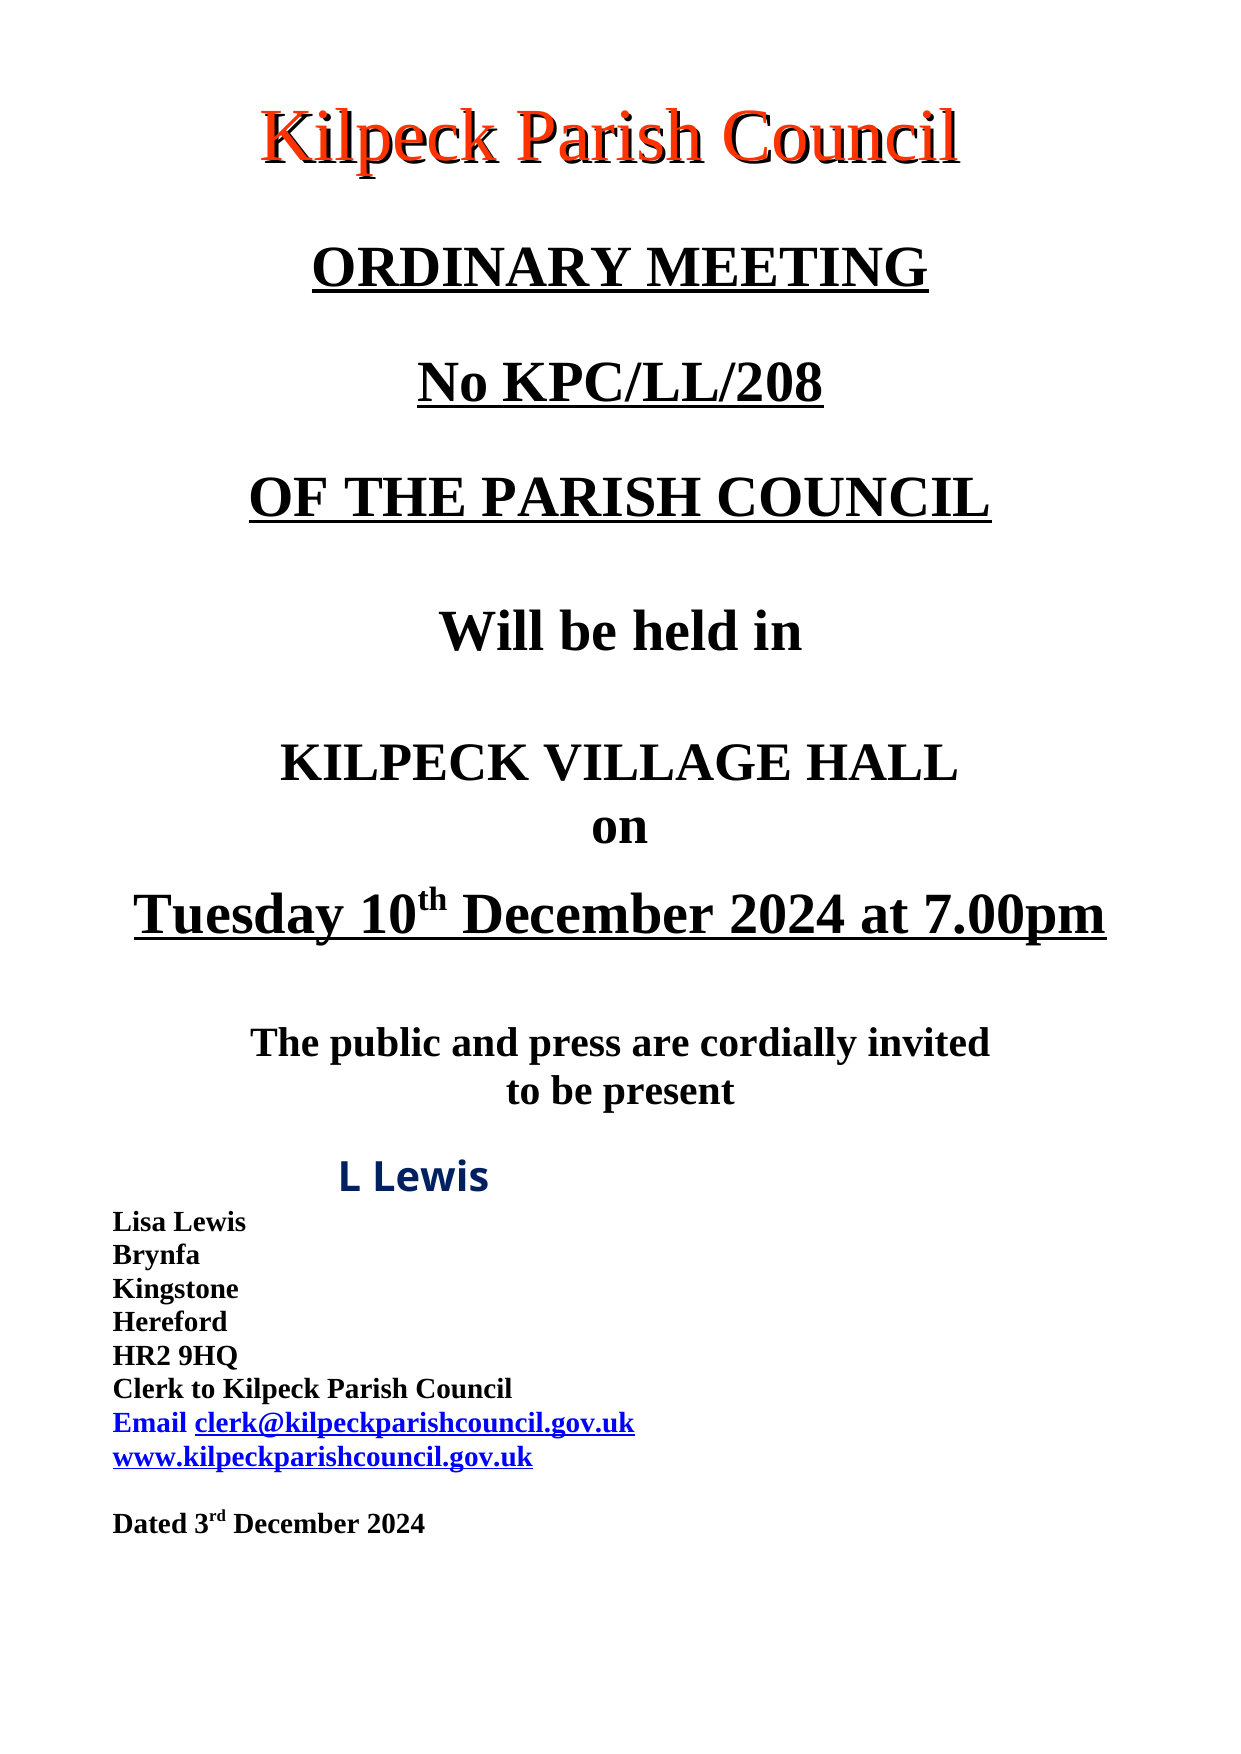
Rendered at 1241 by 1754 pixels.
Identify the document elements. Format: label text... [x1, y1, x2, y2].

subtitle HR2 9HQ [112, 1338, 1128, 1372]
subtitle No KPC/LL/208 [112, 347, 1128, 414]
title on [112, 792, 1128, 855]
subtitle ORDINARY MEETING [112, 231, 1128, 298]
subtitle to be present [112, 1066, 1128, 1114]
subtitle Clerk to Kilpeck Parish Council [112, 1372, 1128, 1405]
subtitle Hereford [112, 1304, 1128, 1338]
subtitle The public and press are cordially invited [112, 1018, 1128, 1066]
subtitle OF THE PARISH COUNCIL [112, 462, 1128, 529]
text L Lewis [112, 1147, 1128, 1204]
subtitle www.kilpeckparishcouncil.gov.uk [112, 1439, 1128, 1472]
subtitle Dated 3rd December 2024 [112, 1506, 1128, 1539]
subtitle Email clerk@kilpeckparishcouncil.gov.uk [112, 1405, 1128, 1439]
subtitle Brynfa [112, 1237, 1128, 1271]
subtitle Lisa Lewis [112, 1204, 1128, 1237]
subtitle Will be held in [112, 596, 1128, 663]
subtitle Tuesday 10th December 2024 at 7.00pm [112, 879, 1128, 946]
subtitle Kingstone [112, 1271, 1128, 1304]
title KILPECK VILLAGE HALL [112, 730, 1128, 792]
